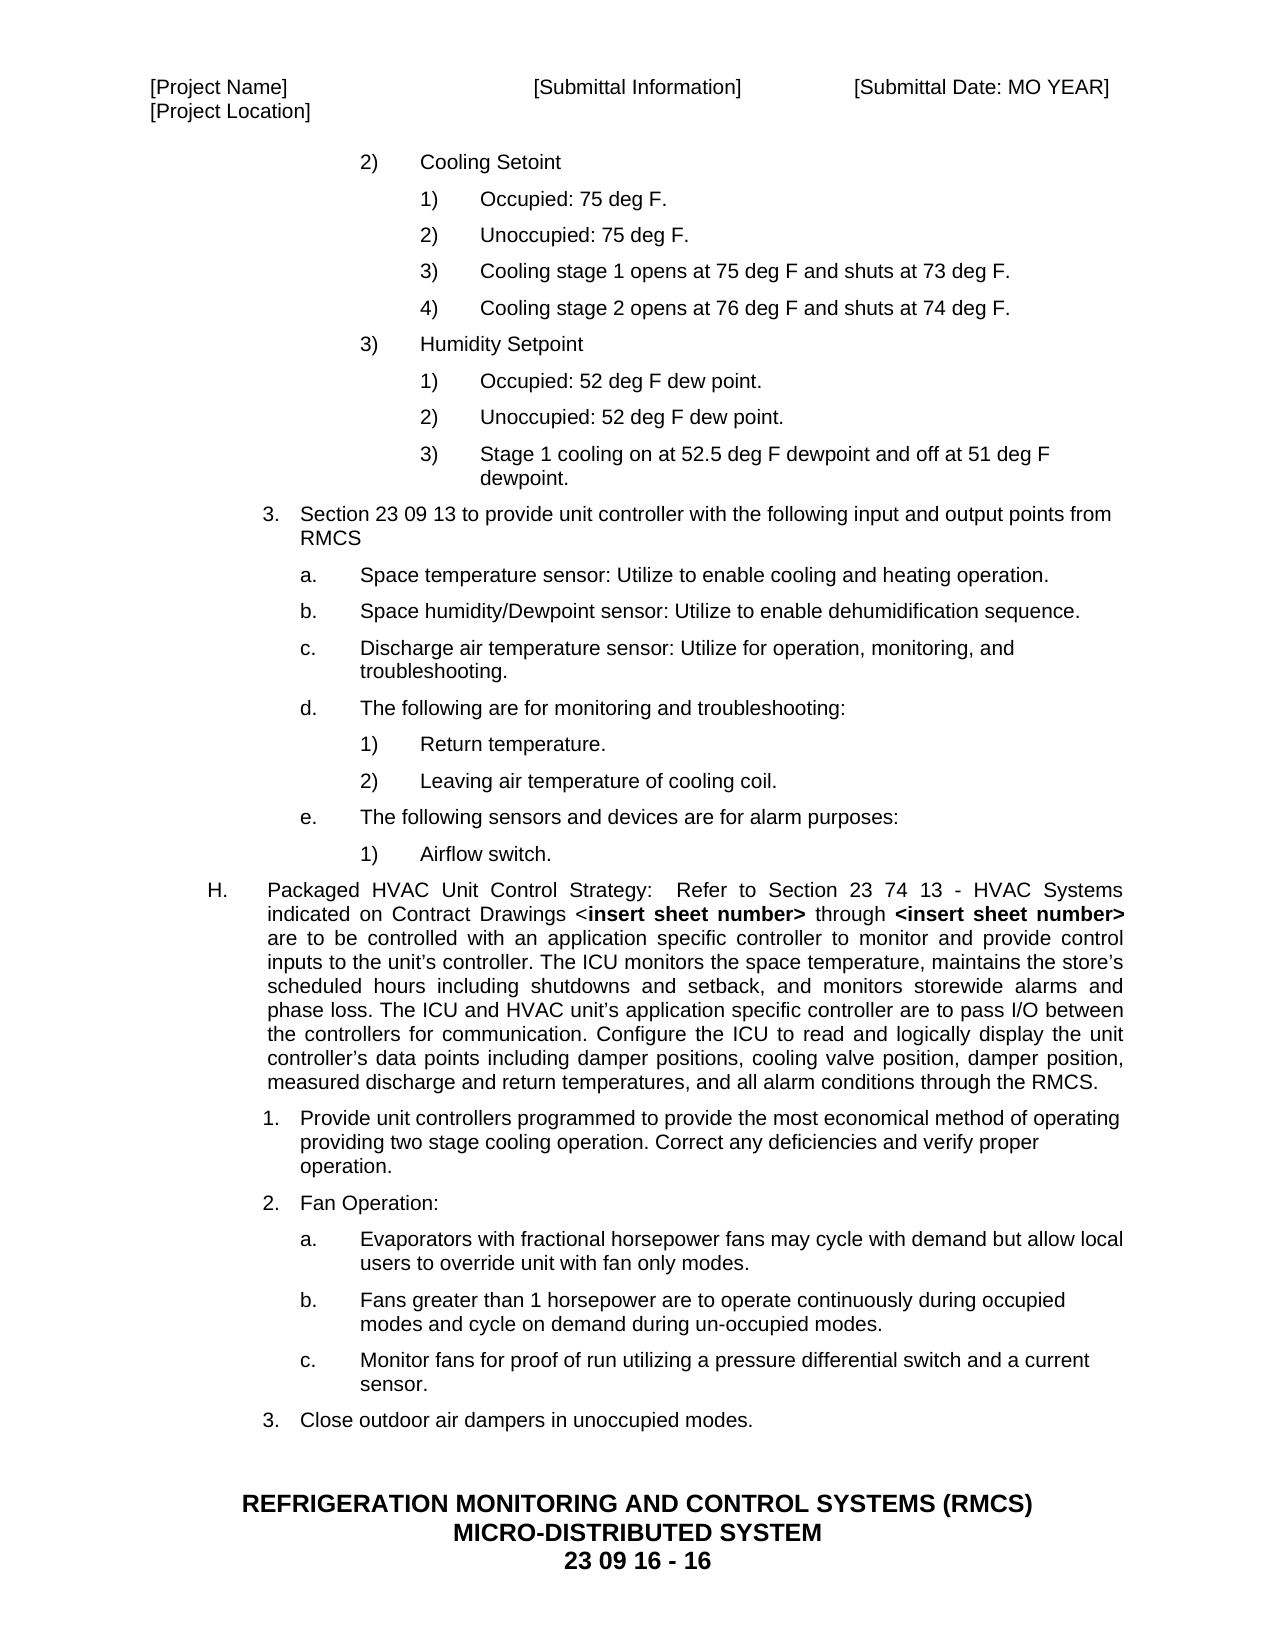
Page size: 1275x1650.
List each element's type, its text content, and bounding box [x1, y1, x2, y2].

list Fans greater than 1 horsepower are to operate continuously during occupied modes and cycle on demand during un-occupied modes. [300, 1287, 1125, 1335]
list Discharge air temperature sensor: Utilize for operation, monitoring, and troubleshooting. [300, 635, 1125, 683]
list Leaving air temperature of cooling coil. [360, 769, 1125, 793]
list Return temperature. [360, 732, 1125, 756]
list Occupied: 52 deg F dew point. [420, 369, 1125, 393]
list Fan Operation: [262, 1191, 1125, 1214]
list Occupied: 75 deg F. [420, 186, 1125, 210]
list Airflow switch. [360, 842, 1125, 866]
list Packaged HVAC Unit Control Strategy: Refer to Section 23 74 13 - HVAC Systems indicated on Contract Drawings <insert sheet number> through <insert sheet number> are to be controlled with an application specific controller to monitor and provide control inputs to the unit’s controller. The ICU monitors the space temperature, maintains the store’s scheduled hours including shutdowns and setback, and monitors storewide alarms and phase loss. The ICU and HVAC unit’s application specific controller are to pass I/O between the controllers for communication. Configure the ICU to read and logically display the unit controller’s data points including damper positions, cooling valve position, damper position, measured discharge and return temperatures, and all alarm conditions through the RMCS. [207, 878, 1125, 1094]
list Space humidity/Dewpoint sensor: Utilize to enable dehumidification sequence. [300, 599, 1125, 623]
list Monitor fans for proof of run utilizing a pressure differential switch and a current sensor. [300, 1348, 1125, 1396]
list Section 23 09 13 to provide unit controller with the following input and output points from RMCS [262, 502, 1125, 550]
list Humidity Setpoint [360, 332, 1125, 356]
list Cooling Setoint [360, 150, 1125, 174]
list The following are for monitoring and troubleshooting: [300, 696, 1125, 720]
list Cooling stage 2 opens at 76 deg F and shuts at 74 deg F. [420, 296, 1125, 320]
list The following sensors and devices are for alarm purposes: [300, 805, 1125, 829]
list Unoccupied: 75 deg F. [420, 223, 1125, 247]
list Unoccupied: 52 deg F dew point. [420, 405, 1125, 429]
list Space temperature sensor: Utilize to enable cooling and heating operation. [300, 562, 1125, 586]
list Stage 1 cooling on at 52.5 deg F dewpoint and off at 51 deg F dewpoint. [420, 442, 1125, 489]
list Evaporators with fractional horsepower fans may cycle with demand but allow local users to override unit with fan only modes. [300, 1227, 1125, 1275]
list Cooling stage 1 opens at 75 deg F and shuts at 73 deg F. [420, 259, 1125, 283]
list Close outdoor air dampers in unoccupied modes. [262, 1408, 1125, 1432]
list Provide unit controllers programmed to provide the most economical method of operating providing two stage cooling operation. Correct any deficiencies and verify proper operation. [262, 1106, 1125, 1178]
